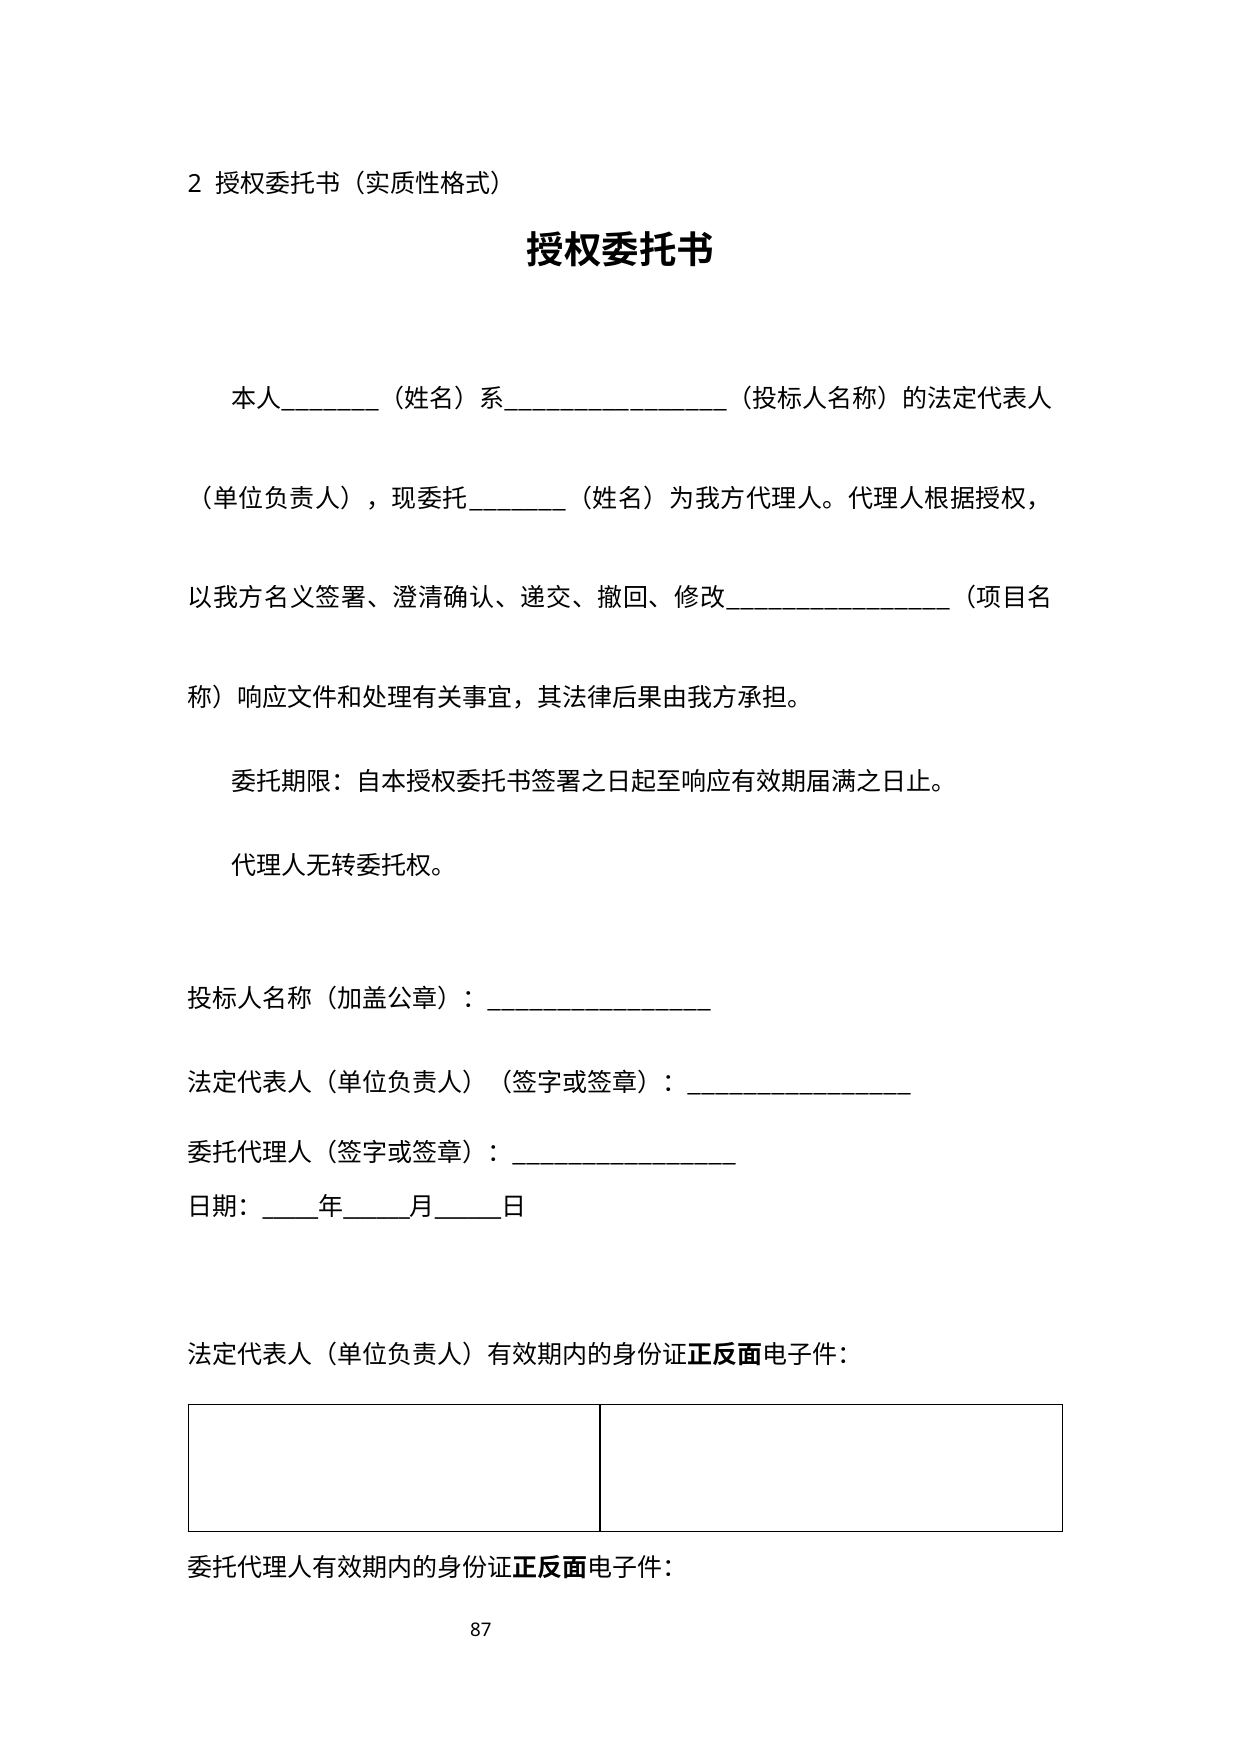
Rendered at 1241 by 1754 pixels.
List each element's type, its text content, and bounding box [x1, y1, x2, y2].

text 授权委托书 [187, 214, 1053, 281]
text 委托代理人有效期内的身份证正反面电子件： [187, 1532, 1053, 1598]
text 2 授权委托书（实质性格式） [187, 148, 1053, 214]
text 代理人无转委托权。 [187, 831, 1053, 947]
text 日期：_____年______月______日 [187, 1186, 1053, 1223]
text 法定代表人（单位负责人）有效期内的身份证正反面电子件： [187, 1319, 1053, 1386]
text 委托代理人（签字或签章）：________________ [187, 1132, 1053, 1168]
text 投标人名称（加盖公章）：________________ [187, 963, 1053, 1029]
table_header [189, 1405, 599, 1531]
table_header [601, 1405, 1062, 1531]
text 法定代表人（单位负责人）（签字或签章）：________________ [187, 1048, 1053, 1114]
text 委托期限：自本授权委托书签署之日起至响应有效期届满之日止。 [187, 746, 1053, 813]
text 本人_______（姓名）系________________（投标人名称）的法定代表人（单位负责人），现委托_______（姓名）为我方代理人。代理人根据授权，以我方名义签署、澄清确认、递交、撤回、修改________________（项目名称）响应文件和处理有关事宜，其法律后果由我方承担。 [187, 364, 1053, 728]
